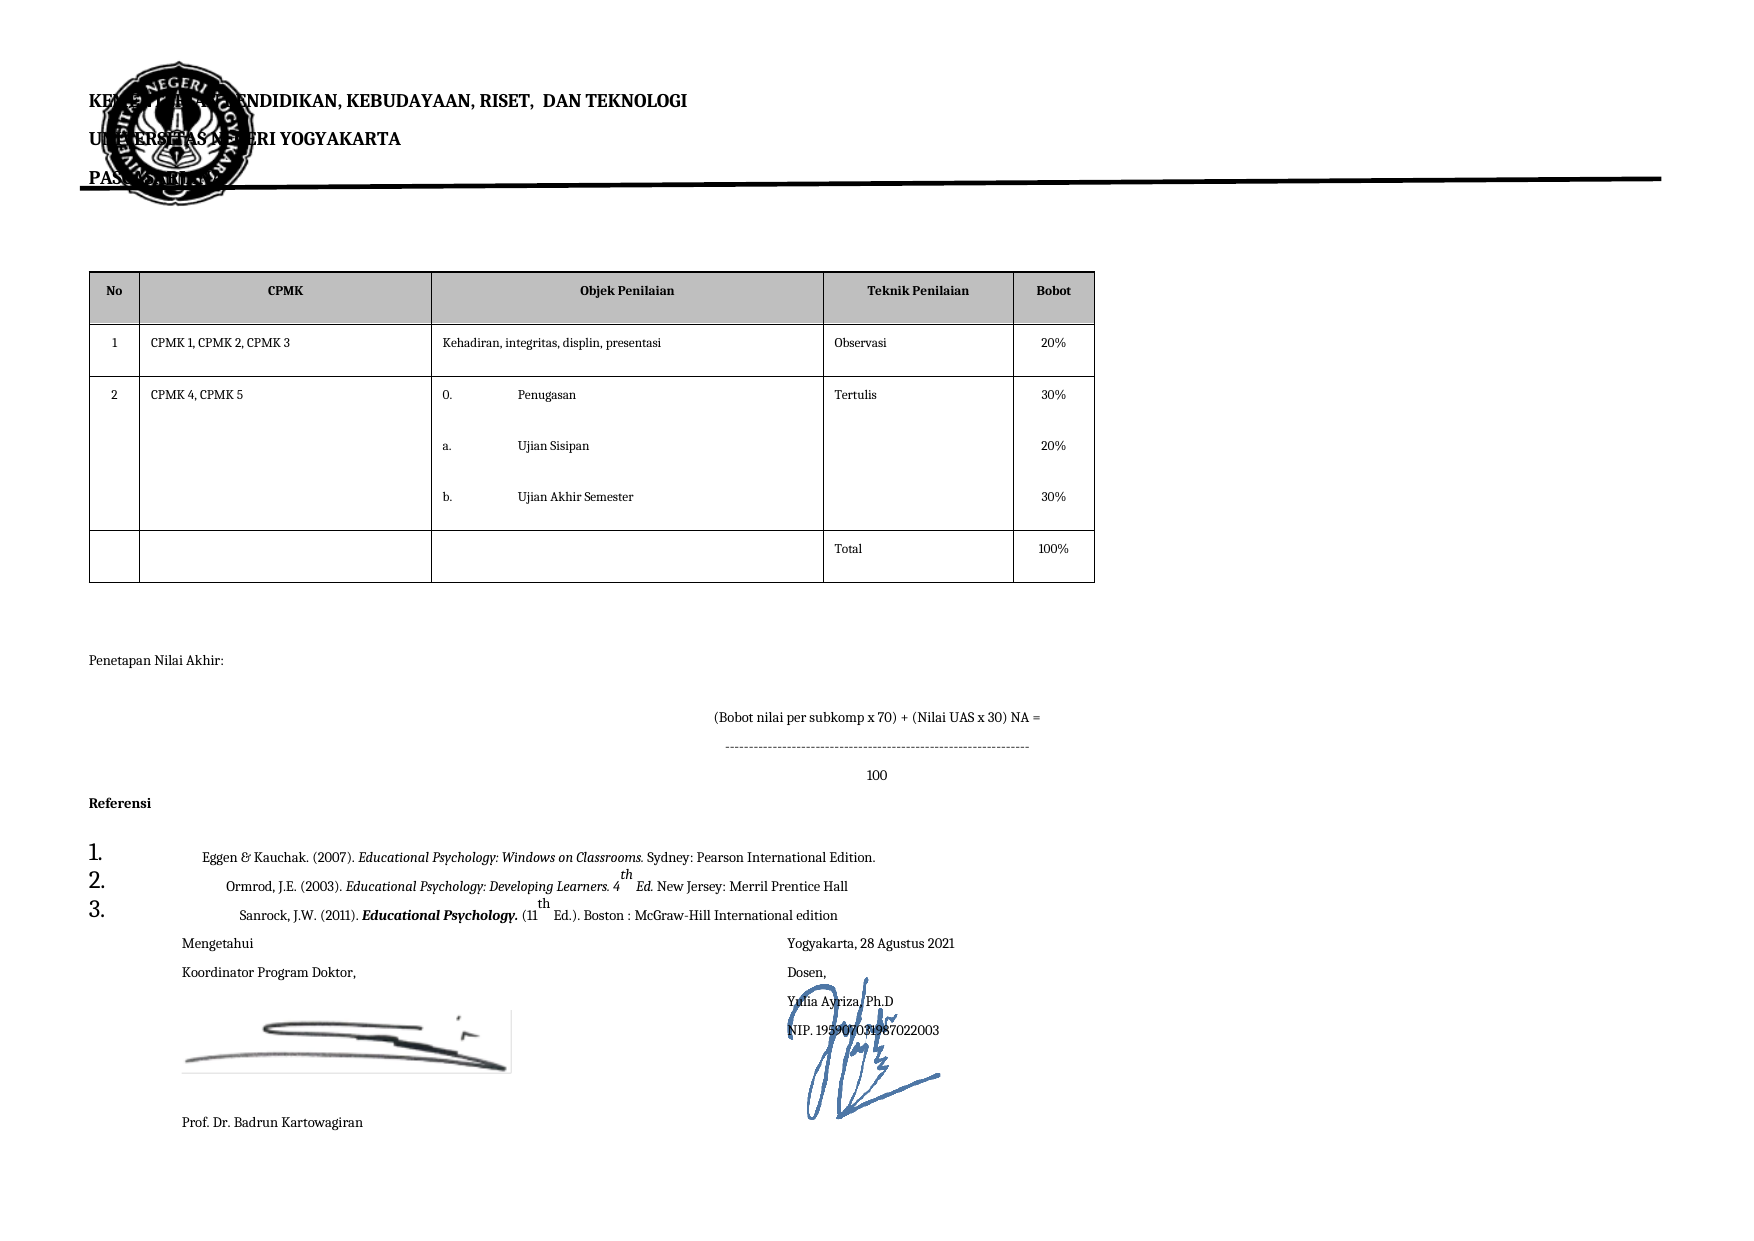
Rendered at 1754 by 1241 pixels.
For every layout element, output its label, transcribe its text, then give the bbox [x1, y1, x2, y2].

table_header Bobot [1014, 273, 1094, 323]
picture [91, 54, 264, 185]
table_header Teknik Penilaian [824, 273, 1013, 323]
table_cell Penugasan Ujian Sisipan Ujian Akhir Semester [432, 377, 823, 530]
table_cell [432, 531, 823, 582]
table_cell 30% 20% 30% [1014, 377, 1094, 530]
picture [91, 190, 264, 213]
table_cell [90, 531, 139, 582]
table_cell 1 [90, 325, 139, 376]
list Ormrod, J.E. (2003). Educational Psychology: Developing Learners. 4th Ed. New Jersey: Merril Prentice Hall [88, 866, 1658, 895]
table_cell Observasi [824, 325, 1013, 376]
table_cell 100% [1014, 531, 1094, 582]
table_cell 20% [1014, 325, 1094, 376]
text ---------------------------------------------------------------- [88, 726, 1665, 755]
text Referensi [88, 784, 1665, 812]
table_cell 2 [90, 377, 139, 530]
picture [181, 1010, 513, 1075]
list Eggen & Kauchak. (2007). Educational Psychology: Windows on Classrooms. Sydney: Pearson International Edition. [88, 838, 1658, 866]
text (Bobot nilai per subkomp x 70) + (Nilai UAS x 30) NA = [88, 697, 1665, 726]
table_cell Total [824, 531, 1013, 582]
table_cell CPMK 1, CPMK 2, CPMK 3 [140, 325, 431, 376]
text 100 [88, 755, 1665, 784]
table_cell Kehadiran, integritas, displin, presentasi [432, 325, 823, 376]
table_header Mengetahui Koordinator Program Doktor, Prof. Dr. Badrun Kartowagiran NIP. 19530725 197811 1 001 [171, 924, 776, 1132]
table_cell Tertulis [824, 377, 1013, 530]
table_header CPMK [140, 273, 431, 323]
list Sanrock, J.W. (2011). Educational Psychology. (11th Ed.). Boston : McGraw-Hill International edition [88, 895, 1658, 924]
table_header No [90, 273, 139, 323]
text Penetapan Nilai Akhir: [88, 640, 1665, 669]
table_cell CPMK 4, CPMK 5 [140, 377, 431, 530]
table_header Objek Penilaian [432, 273, 823, 323]
table_header Yogyakarta, 28 Agustus 2021 Dosen, Yulia Ayriza, Ph.D NIP. 195907031987022003 [776, 924, 1322, 1132]
table_cell [140, 531, 431, 582]
